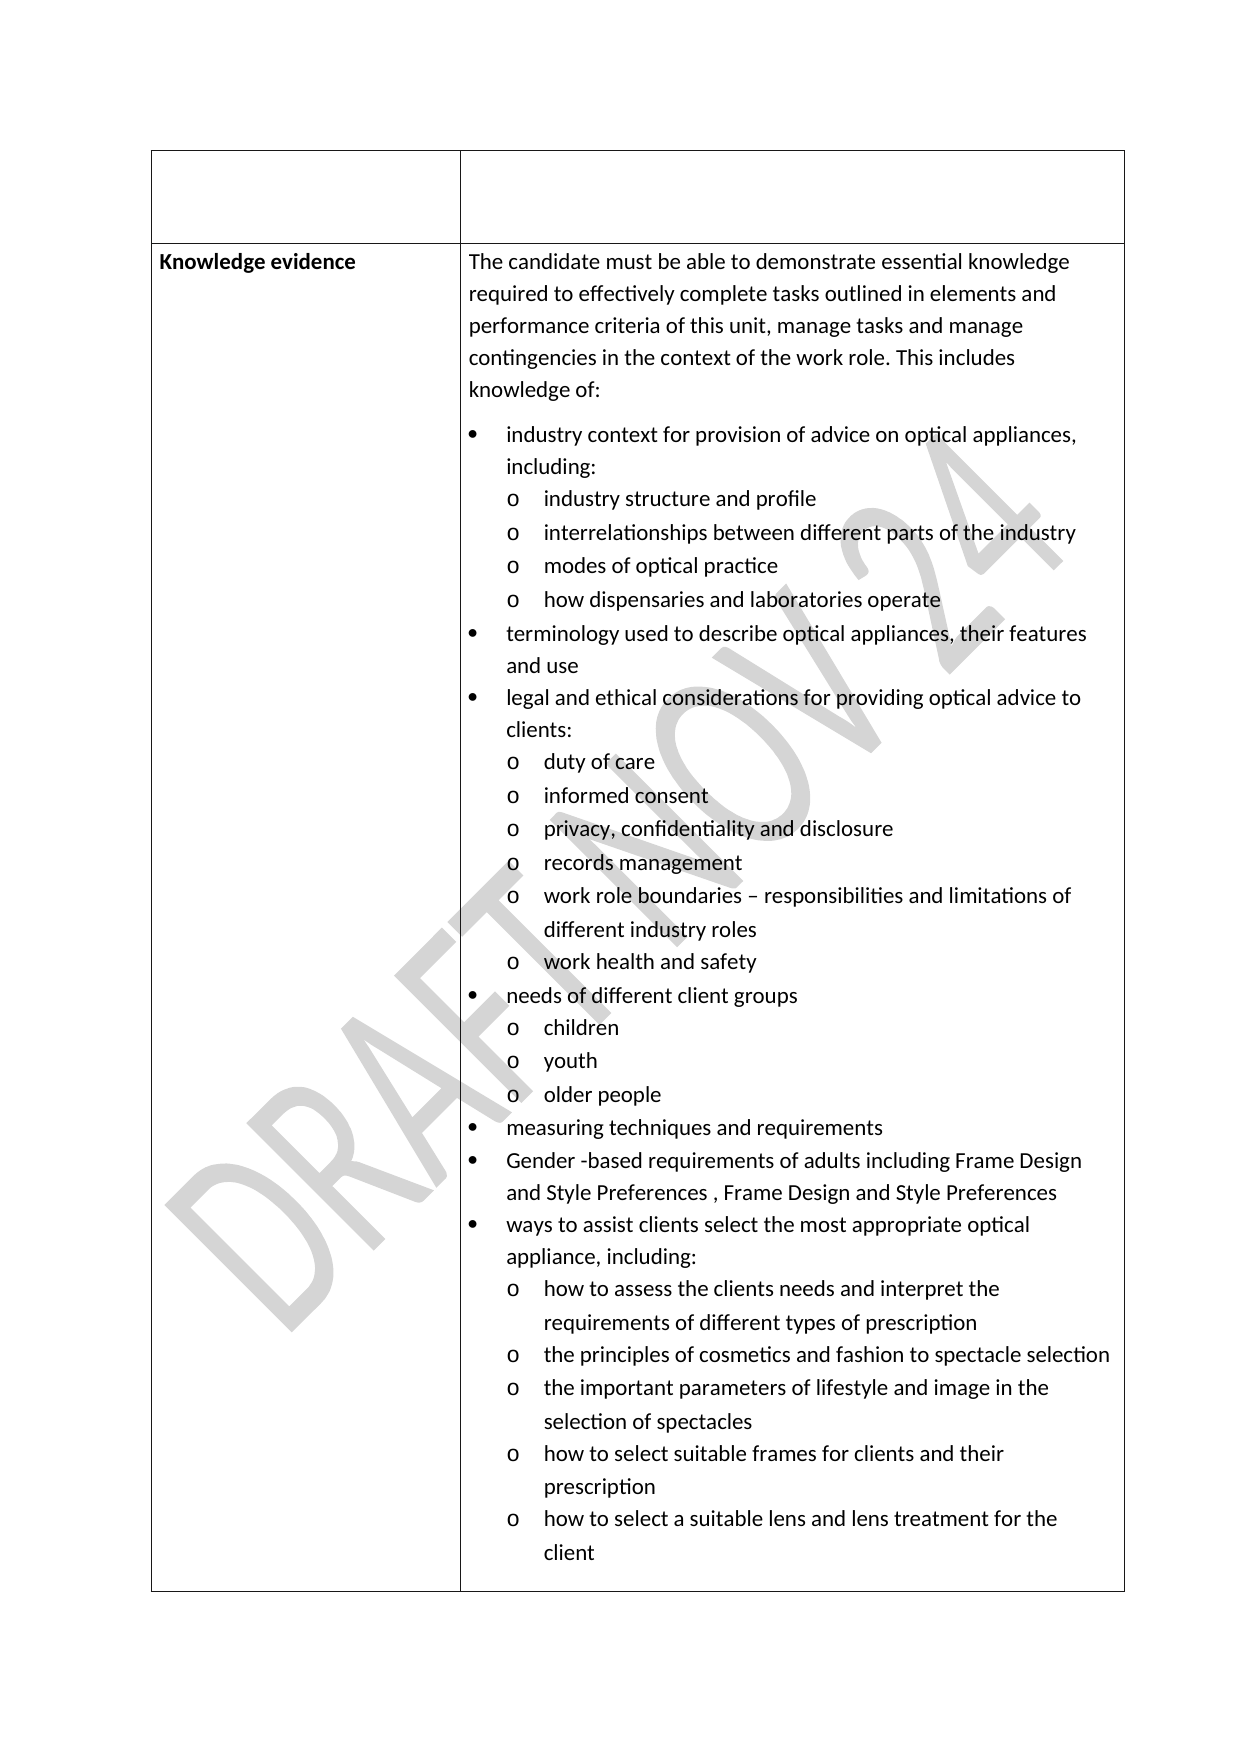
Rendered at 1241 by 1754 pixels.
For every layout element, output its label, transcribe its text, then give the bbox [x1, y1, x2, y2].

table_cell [152, 151, 460, 243]
table_cell Knowledge evidence [152, 244, 460, 1591]
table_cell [461, 244, 1124, 1591]
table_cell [461, 151, 1124, 243]
